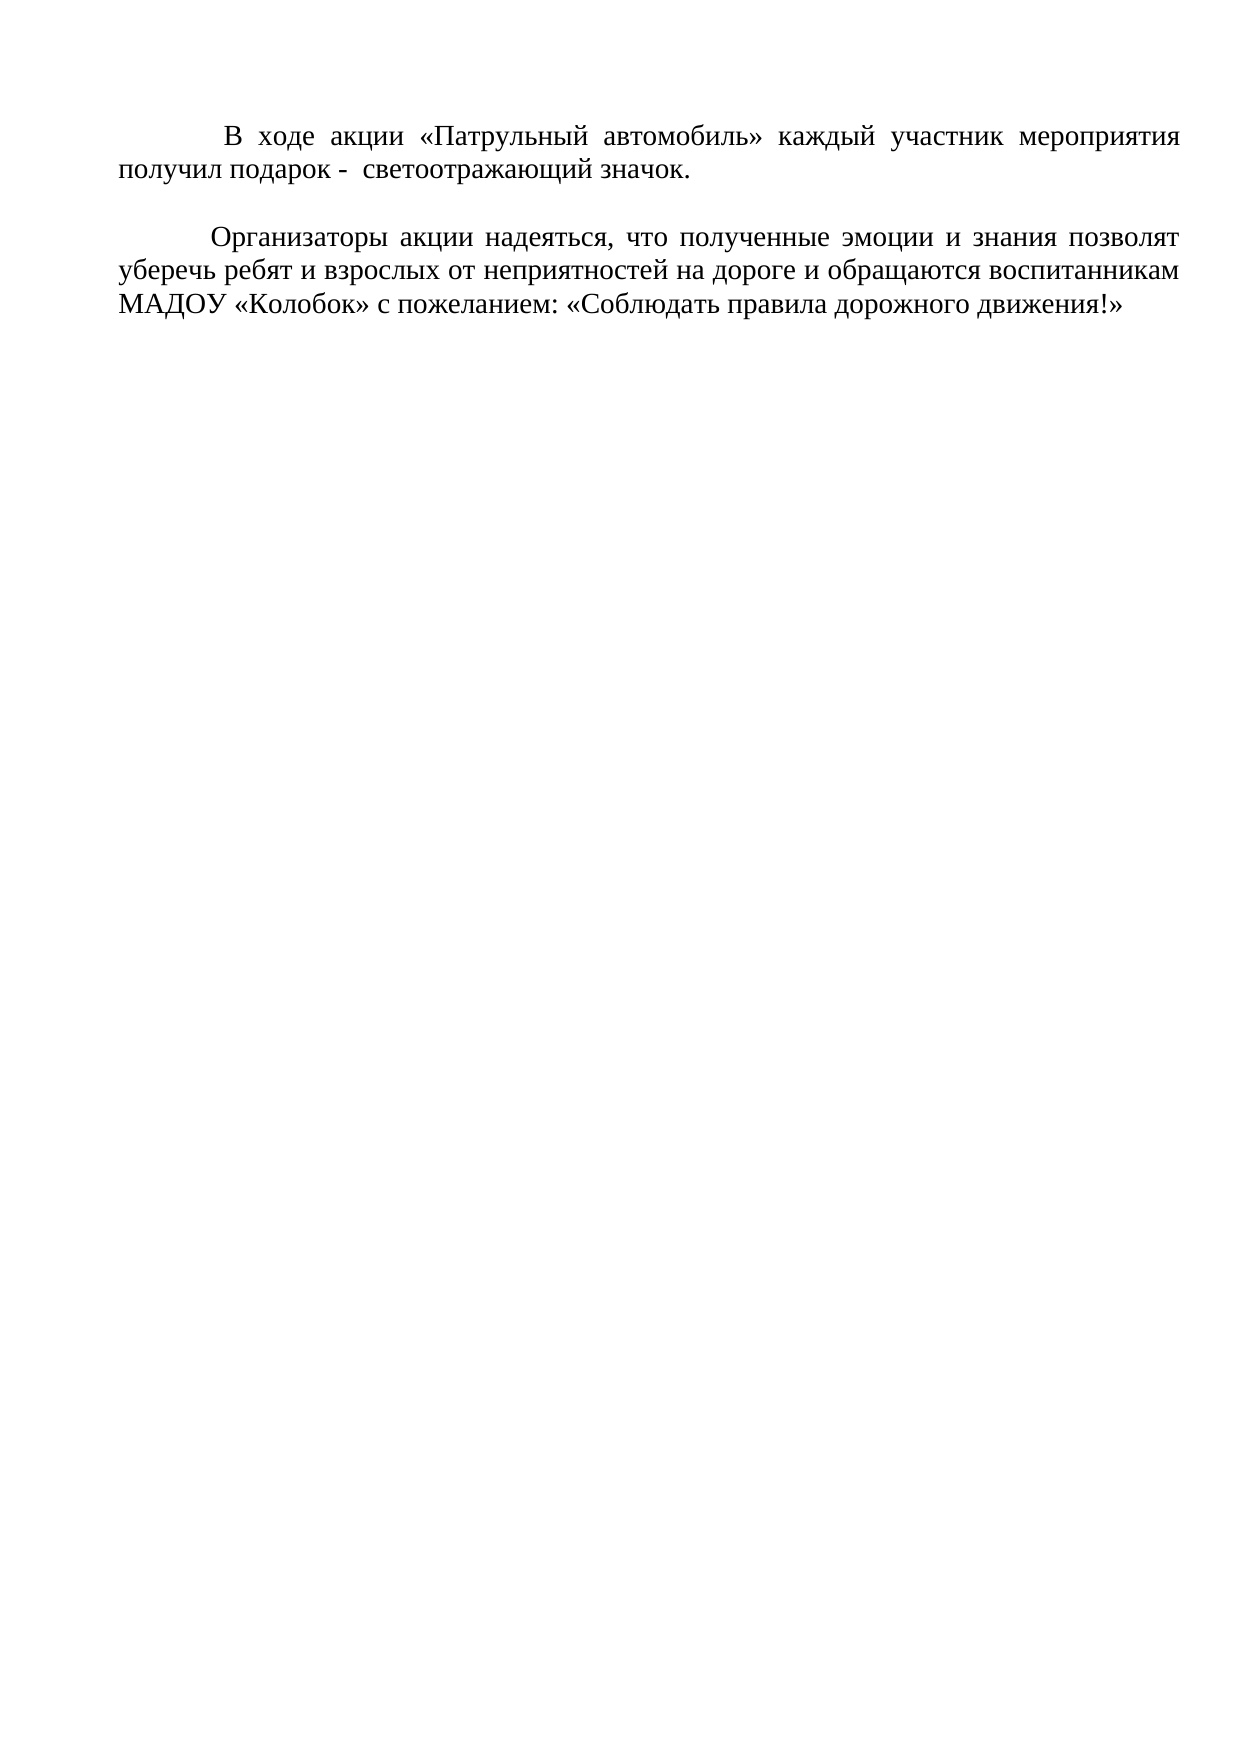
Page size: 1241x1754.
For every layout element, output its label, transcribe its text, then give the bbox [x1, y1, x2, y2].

text Организаторы акции надеяться, что полученные эмоции и знания позволят уберечь ребят и взрослых от неприятностей на дороге и обращаются воспитанникам МАДОУ «Колобок» с пожеланием: «Соблюдать правила дорожного движения!» [118, 219, 1181, 319]
text В ходе акции «Патрульный автомобиль» каждый участник мероприятия получил подарок - светоотражающий значок. [118, 118, 1181, 185]
